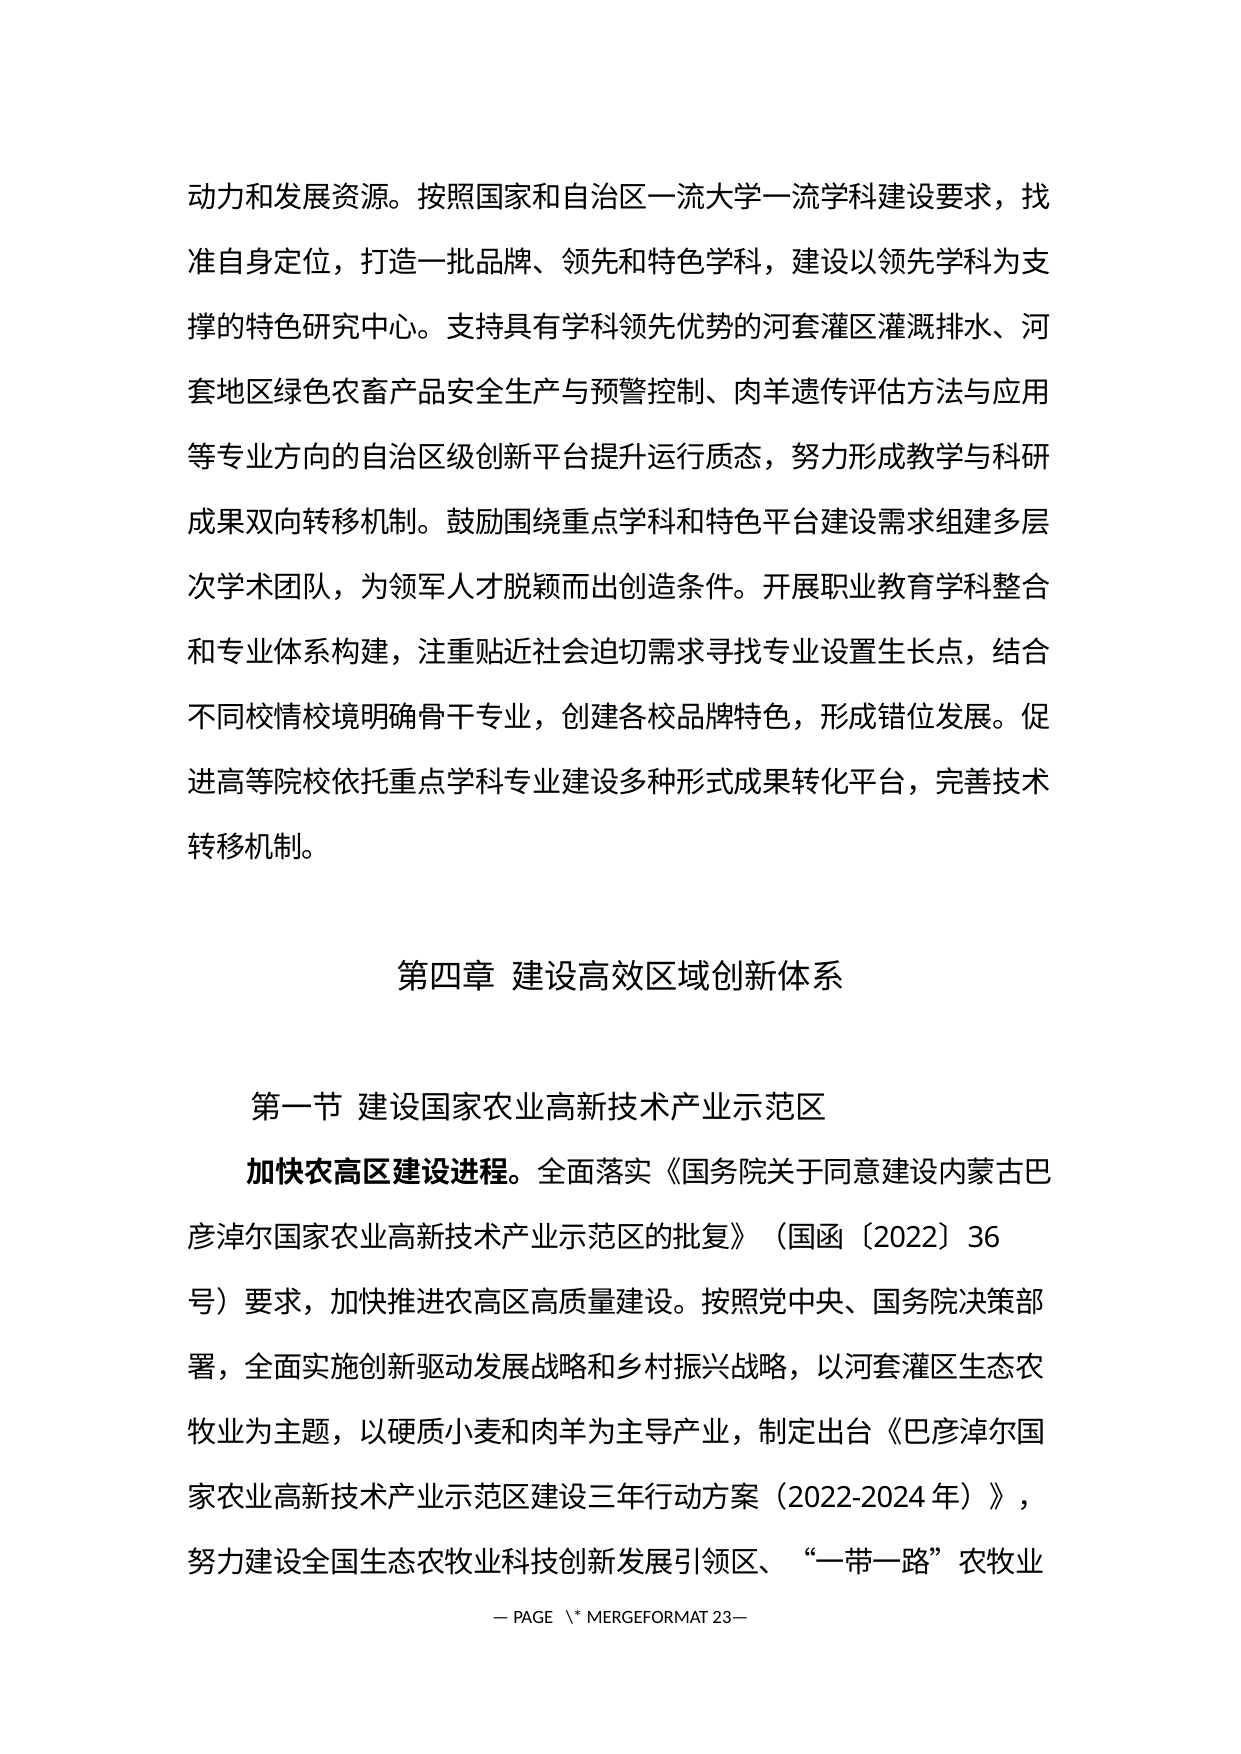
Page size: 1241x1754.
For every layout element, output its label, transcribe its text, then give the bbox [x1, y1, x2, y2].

text 第四章 建设高效区域创新体系 [187, 942, 1053, 1007]
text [187, 162, 1053, 877]
text 第一节 建设国家农业高新技术产业示范区 [187, 1072, 1053, 1137]
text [187, 1137, 1053, 1592]
